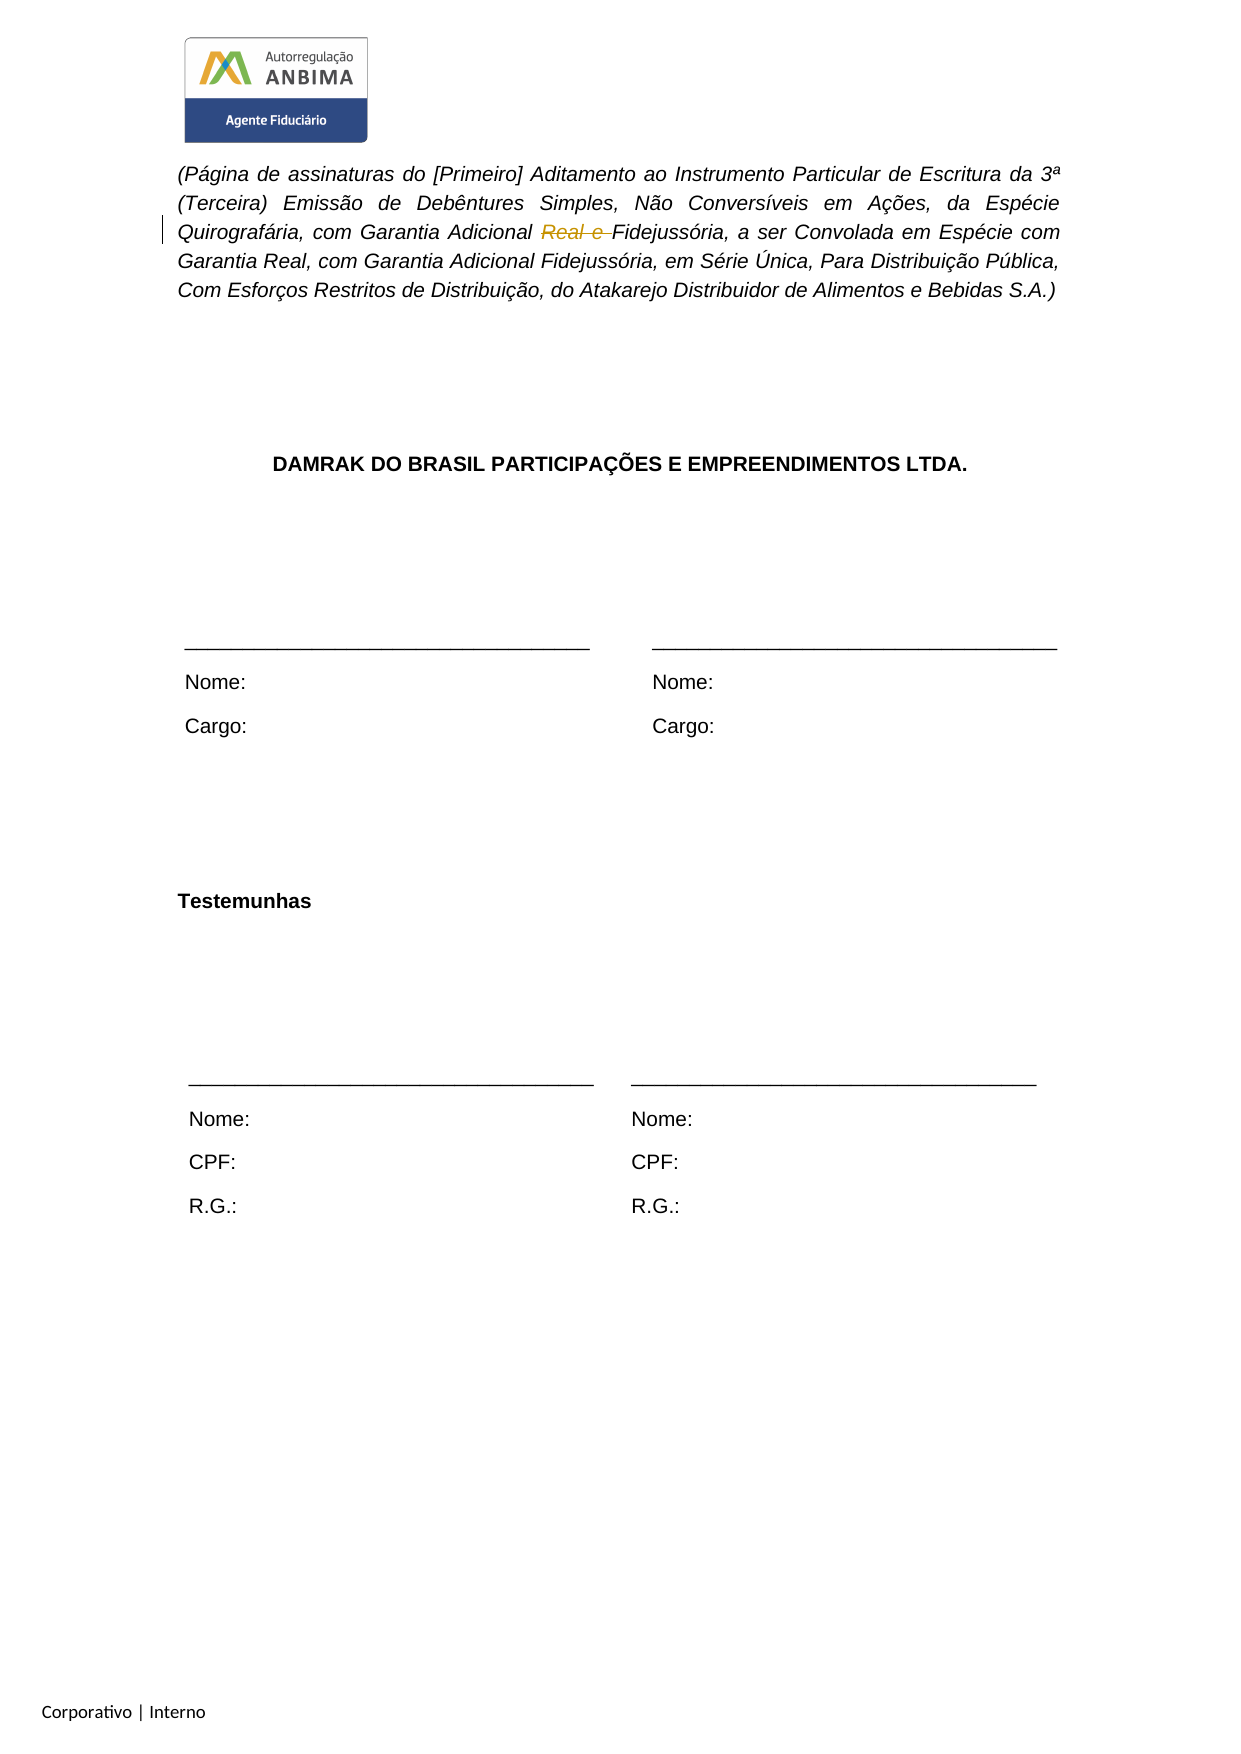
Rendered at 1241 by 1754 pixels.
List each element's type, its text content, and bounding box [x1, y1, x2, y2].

table_header ___________________________________ Nome: Cargo: [177, 612, 645, 743]
text (Página de assinaturas do [Primeiro] Aditamento ao Instrumento Particular de Escritura da 3ª (Terceira) Emissão de Debêntures Simples, Não Conversíveis em Ações, da Espécie Quirografária, com Garantia Adicional Fidejussória, a ser Convolada em Espécie com Garantia Real, com Garantia Adicional Fidejussória, em Série Única, Para Distribuição Pública, Com Esforços Restritos de Distribuição, do Atakarejo Distribuidor de Alimentos e Bebidas S.A.) [177, 162, 1063, 302]
table_header ___________________________________ Nome: Cargo: [645, 612, 1141, 743]
table_header ___________________________________ Nome: CPF: R.G.: [177, 1048, 620, 1223]
text DAMRAK DO BRASIL PARTICIPAÇÕES E EMPREENDIMENTOS LTDA. [177, 452, 1063, 476]
table_header ___________________________________ Nome: CPF: R.G.: [620, 1048, 1063, 1223]
picture [184, 37, 368, 143]
subtitle Testemunhas [177, 889, 1063, 913]
